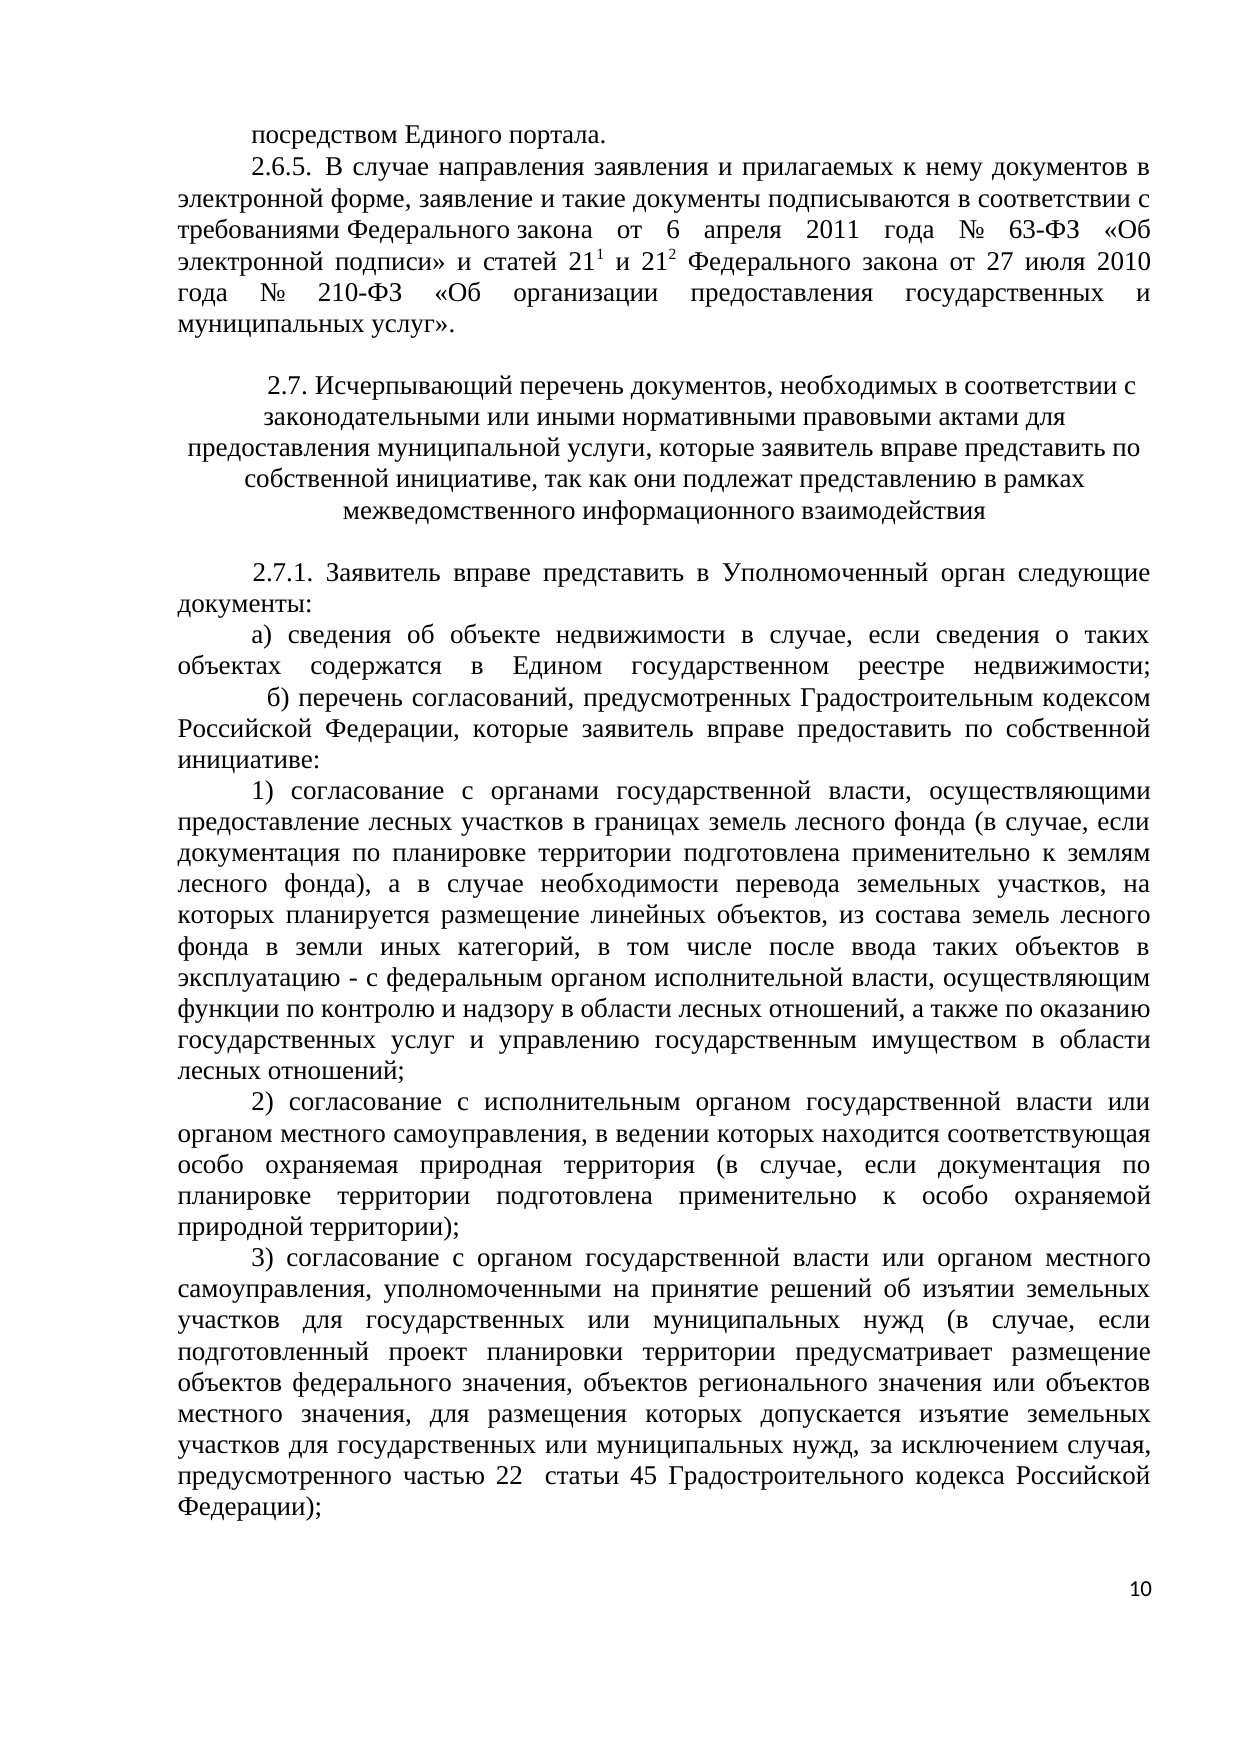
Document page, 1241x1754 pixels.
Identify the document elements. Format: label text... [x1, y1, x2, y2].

text 2.6.5. В случае направления заявления и прилагаемых к нему документов в электронной форме, заявление и такие документы подписываются в соответствии с требованиями Федерального закона от 6 апреля 2011 года № 63-ФЗ «Об электронной подписи» и статей 211 и 212 Федерального закона от 27 июля 2010 года № 210-ФЗ «Об организации предоставления государственных и муниципальных услуг». [177, 149, 1152, 338]
text 2.7.1. Заявитель вправе представить в Уполномоченный орган следующие документы: [177, 556, 1152, 618]
text 1) согласование с органами государственной власти, осуществляющими предоставление лесных участков в границах земель лесного фонда (в случае, если документация по планировке территории подготовлена применительно к землям лесного фонда), а в случае необходимости перевода земельных участков, на которых планируется размещение линейных объектов, из состава земель лесного фонда в земли иных категорий, в том числе после ввода таких объектов в эксплуатацию - с федеральным органом исполнительной власти, осуществляющим функции по контролю и надзору в области лесных отношений, а также по оказанию государственных услуг и управлению государственным имуществом в области лесных отношений; [177, 774, 1152, 1086]
text 2) согласование с исполнительным органом государственной власти или органом местного самоуправления, в ведении которых находится соответствующая особо охраняемая природная территория (в случае, если документация по планировке территории подготовлена применительно к особо охраняемой природной территории); [177, 1086, 1152, 1241]
text 3) согласование с органом государственной власти или органом местного самоуправления, уполномоченными на принятие решений об изъятии земельных участков для государственных или муниципальных нужд (в случае, если подготовленный проект планировки территории предусматривает размещение объектов федерального значения, объектов регионального значения или объектов местного значения, для размещения которых допускается изъятие земельных участков для государственных или муниципальных нужд, за исключением случая, предусмотренного частью 22 статьи 45 Градостроительного кодекса Российской Федерации); [177, 1241, 1152, 1522]
text а) сведения об объекте недвижимости в случае, если сведения о таких объектах содержатся в Едином государственном реестре недвижимости; б) перечень согласований, предусмотренных Градостроительным кодексом Российской Федерации, которые заявитель вправе предоставить по собственной инициативе: [177, 618, 1152, 774]
text 2.7. Исчерпывающий перечень документов, необходимых в соответствии с законодательными или иными нормативными правовыми актами для предоставления муниципальной услуги, которые заявитель вправе представить по собственной инициативе, так как они подлежат представлению в рамках межведомственного информационного взаимодействия [177, 369, 1152, 525]
text посредством Единого портала. [177, 118, 1152, 149]
